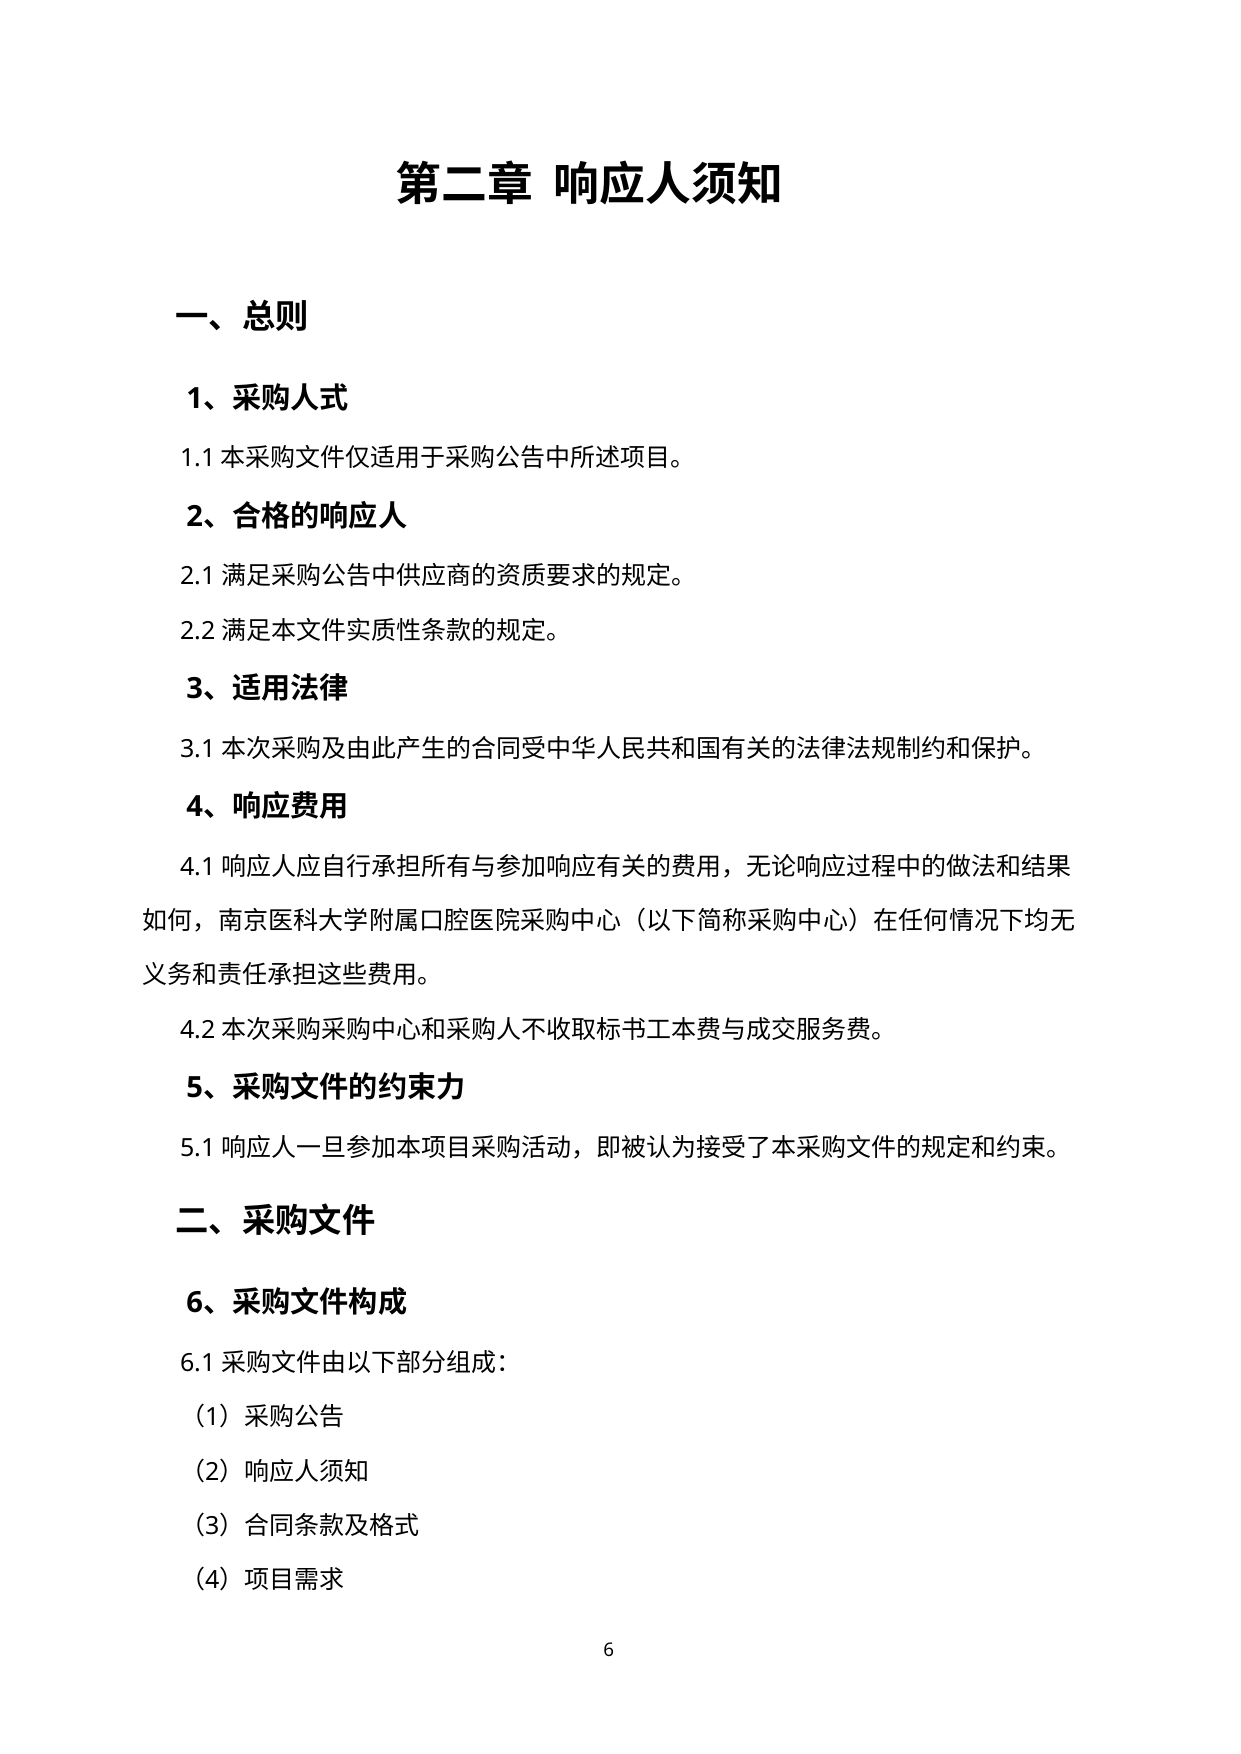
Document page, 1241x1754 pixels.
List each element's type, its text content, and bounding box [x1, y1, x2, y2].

text （1）采购公告 [142, 1397, 1075, 1433]
text 3.1 本次采购及由此产生的合同受中华人民共和国有关的法律法规制约和保护。 [142, 728, 1075, 764]
text 第二章 响应人须知 [142, 148, 1075, 214]
text （4）项目需求 [142, 1560, 1075, 1596]
text 1、采购人式 [142, 374, 1075, 417]
text 2.1 满足采购公告中供应商的资质要求的规定。 [142, 556, 1075, 592]
text 5、采购文件的约束力 [142, 1063, 1075, 1106]
text （3）合同条款及格式 [142, 1505, 1075, 1542]
text 4、响应费用 [142, 782, 1075, 825]
text 4.2 本次采购采购中心和采购人不收取标书工本费与成交服务费。 [142, 1009, 1075, 1045]
text 5.1 响应人一旦参加本项目采购活动，即被认为接受了本采购文件的规定和约束。 [142, 1127, 1075, 1163]
text 3、适用法律 [142, 664, 1075, 707]
text 1.1本采购文件仅适用于采购公告中所述项目。 [142, 438, 1075, 474]
text （2）响应人须知 [142, 1451, 1075, 1487]
text 4.1 响应人应自行承担所有与参加响应有关的费用，无论响应过程中的做法和结果如何，南京医科大学附属口腔医院采购中心（以下简称采购中心）在任何情况下均无义务和责任承担这些费用。 [142, 846, 1075, 991]
text 6、采购文件构成 [142, 1279, 1075, 1321]
text 二、采购文件 [142, 1194, 1075, 1242]
text 2、合格的响应人 [142, 492, 1075, 535]
text 2.2 满足本文件实质性条款的规定。 [142, 610, 1075, 646]
text 6.1 采购文件由以下部分组成： [142, 1342, 1075, 1378]
text 一、总则 [142, 289, 1075, 338]
